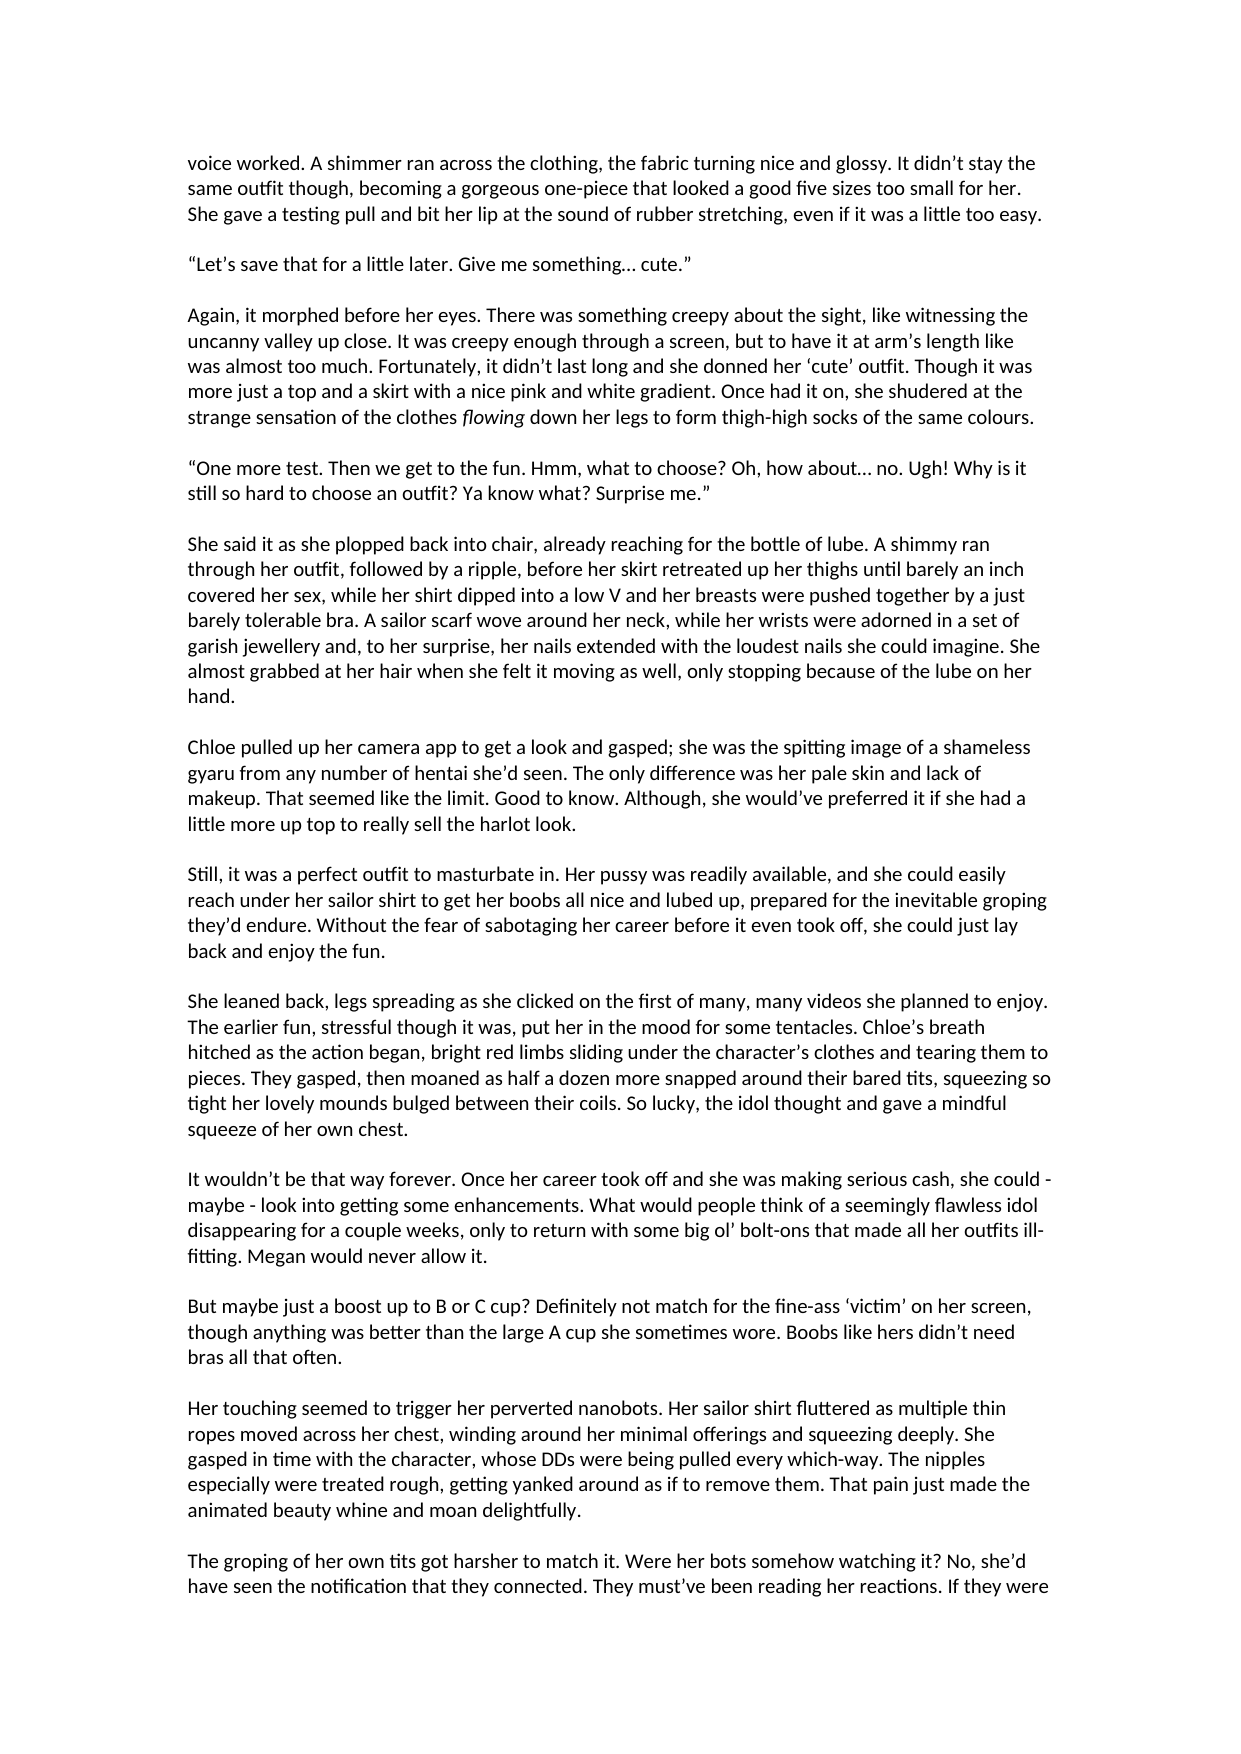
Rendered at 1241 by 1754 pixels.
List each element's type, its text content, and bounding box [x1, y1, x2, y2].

text Her touching seemed to trigger her perverted nanobots. Her sailor shirt fluttered as multiple thin ropes moved across her chest, winding around her minimal offerings and squeezing deeply. She gasped in time with the character, whose DDs were being pulled every which-way. The nipples especially were treated rough, getting yanked around as if to remove them. That pain just made the animated beauty whine and moan delightfully. [187, 1395, 1053, 1522]
text “One more test. Then we get to the fun. Hmm, what to choose? Oh, how about… no. Ugh! Why is it still so hard to choose an outfit? Ya know what? Surprise me.” [187, 455, 1053, 506]
text It wouldn’t be that way forever. Once her career took off and she was making serious cash, she could - maybe - look into getting some enhancements. What would people think of a seemingly flawless idol disappearing for a couple weeks, only to return with some big ol’ bolt-ons that made all her outfits ill-fitting. Megan would never allow it. [187, 1167, 1053, 1268]
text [187, 150, 1053, 226]
text She said it as she plopped back into chair, already reaching for the bottle of lube. A shimmy ran through her outfit, followed by a ripple, before her skirt retreated up her thighs until barely an inch covered her sex, while her shirt dipped into a low V and her breasts were pushed together by a just barely tolerable bra. A sailor scarf wove around her neck, while her wrists were adorned in a set of garish jewellery and, to her surprise, her nails extended with the loudest nails she could imagine. She almost grabbed at her hair when she felt it moving as well, only stopping because of the lube on her hand. [187, 531, 1053, 709]
text Again, it morphed before her eyes. There was something creepy about the sight, like witnessing the uncanny valley up close. It was creepy enough through a screen, but to have it at arm’s length like was almost too much. Fortunately, it didn’t last long and she donned her ‘cute’ outfit. Though it was more just a top and a skirt with a nice pink and white gradient. Once had it on, she shudered at the strange sensation of the clothes flowing down her legs to form thigh-high socks of the same colours. [187, 302, 1053, 429]
text Still, it was a perfect outfit to masturbate in. Her pussy was readily available, and she could easily reach under her sailor shirt to get her boobs all nice and lubed up, prepared for the inevitable groping they’d endure. Without the fear of sabotaging her career before it even took off, she could just lay back and enjoy the fun. [187, 862, 1053, 963]
text But maybe just a boost up to B or C cup? Definitely not match for the fine-ass ‘victim’ on her screen, though anything was better than the large A cup she sometimes wore. Boobs like hers didn’t need bras all that often. [187, 1294, 1053, 1370]
text Chloe pulled up her camera app to get a look and gasped; she was the spitting image of a shameless gyaru from any number of hentai she’d seen. The only difference was her pale skin and lack of makeup. That seemed like the limit. Good to know. Although, she would’ve preferred it if she had a little more up top to really sell the harlot look. [187, 734, 1053, 836]
text She leaned back, legs spreading as she clicked on the first of many, many videos she planned to enjoy. The earlier fun, stressful though it was, put her in the mood for some tentacles. Chloe’s breath hitched as the action began, bright red limbs sliding under the character’s clothes and tearing them to pieces. They gasped, then moaned as half a dozen more snapped around their bared tits, squeezing so tight her lovely mounds bulged between their coils. So lucky, the idol thought and gave a mindful squeeze of her own chest. [187, 989, 1053, 1141]
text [187, 1548, 1053, 1599]
text “Let’s save that for a little later. Give me something… cute.” [187, 252, 1053, 277]
